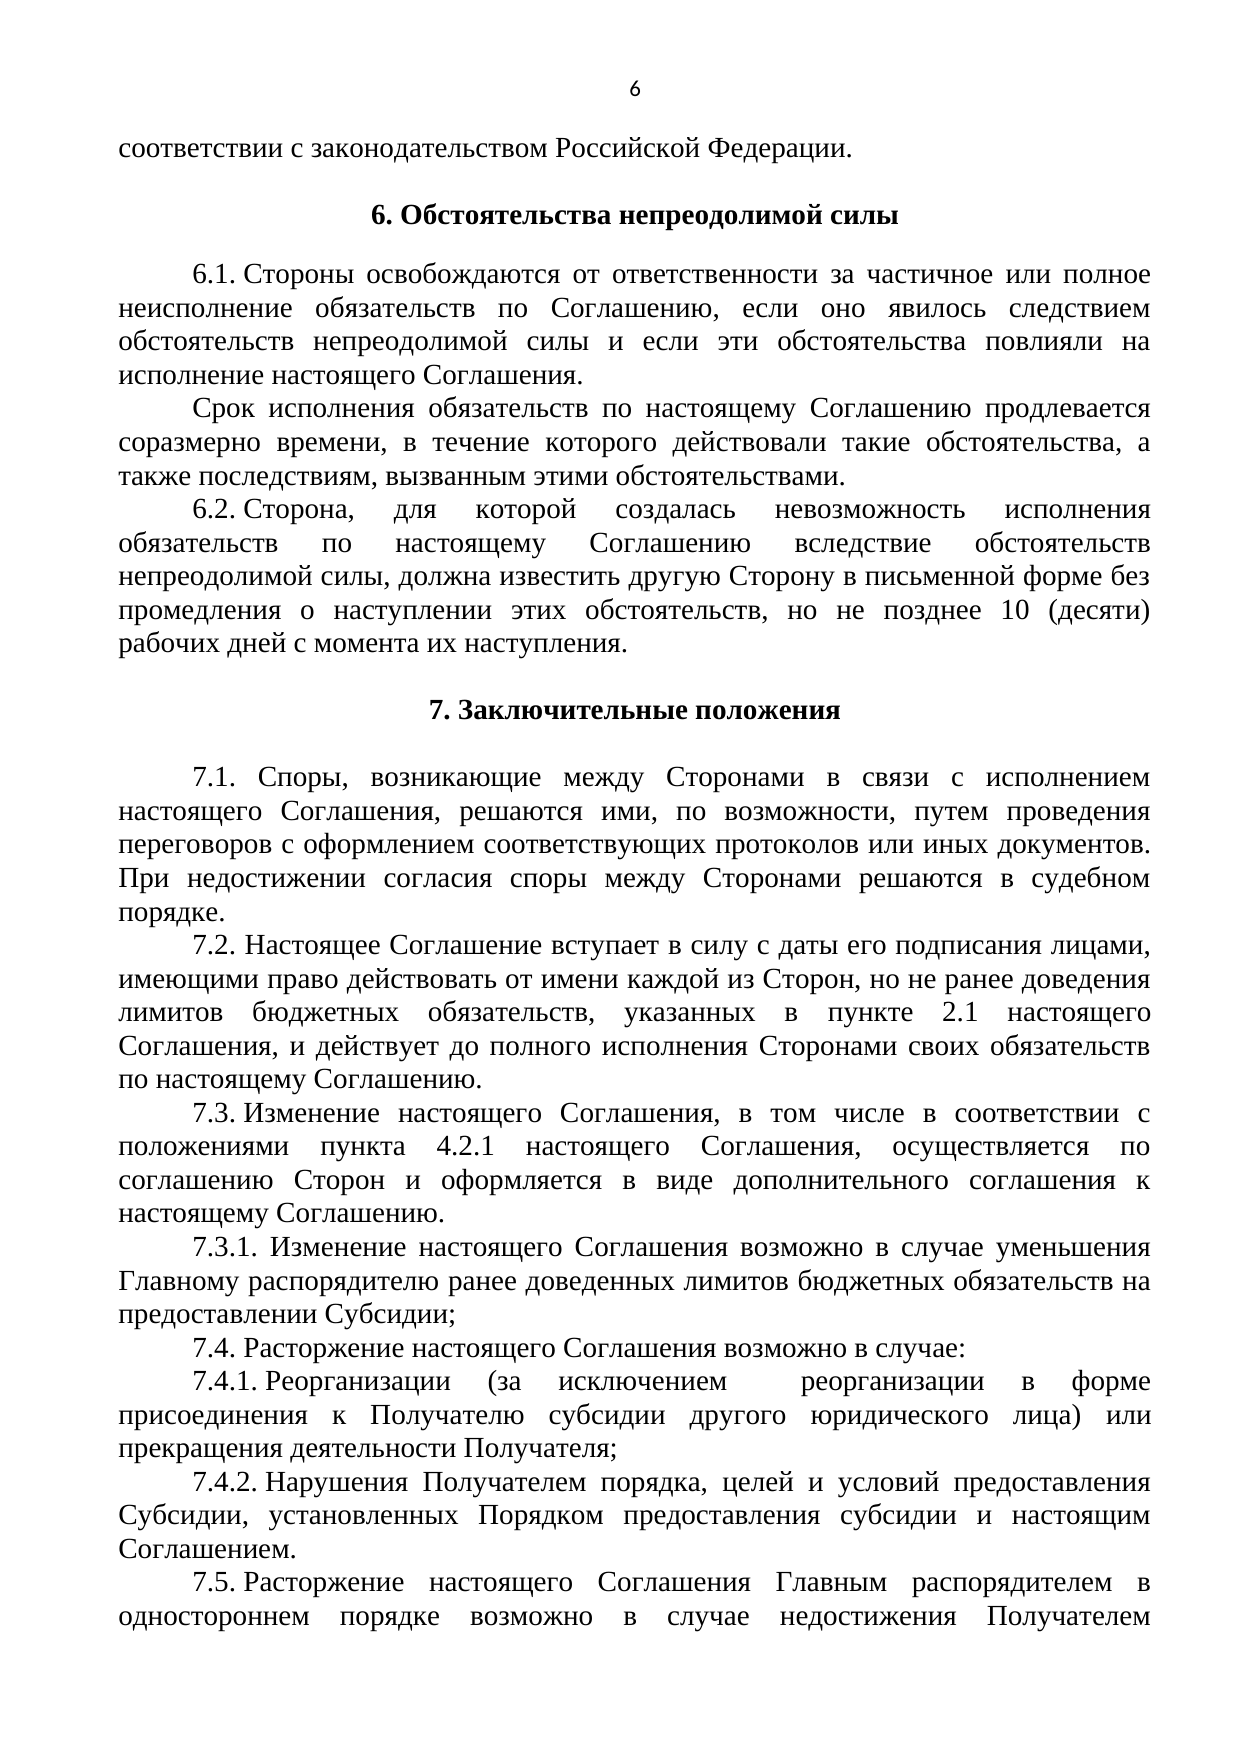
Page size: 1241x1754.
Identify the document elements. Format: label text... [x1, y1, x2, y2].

text 7.4. Расторжение настоящего Соглашения возможно в случае: [118, 1330, 1152, 1363]
text 7. Заключительные положения [118, 692, 1152, 726]
text 7.1. Споры, возникающие между Сторонами в связи с исполнением настоящего Соглашения, решаются ими, по возможности, путем проведения переговоров с оформлением соответствующих протоколов или иных документов. При недостижении согласия споры между Сторонами решаются в судебном порядке. [118, 759, 1152, 927]
text Срок исполнения обязательств по настоящему Соглашению продлевается соразмерно времени, в течение которого действовали такие обстоятельства, а также последствиям, вызванным этими обстоятельствами. [118, 391, 1152, 491]
text 7.2. Настоящее Соглашение вступает в силу с даты его подписания лицами, имеющими право действовать от имени каждой из Сторон, но не ранее доведения лимитов бюджетных обязательств, указанных в пункте 2.1 настоящего Соглашения, и действует до полного исполнения Сторонами своих обязательств по настоящему Соглашению. [118, 927, 1152, 1095]
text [118, 1564, 1152, 1632]
text 7.3. Изменение настоящего Соглашения, в том числе в соответствии с положениями пункта 4.2.1 настоящего Соглашения, осуществляется по соглашению Сторон и оформляется в виде дополнительного соглашения к настоящему Соглашению. [118, 1095, 1152, 1229]
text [118, 130, 1152, 163]
list 6. Обстоятельства непреодолимой силы [118, 197, 1152, 231]
text 7.3.1. Изменение настоящего Соглашения возможно в случае уменьшения Главному распорядителю ранее доведенных лимитов бюджетных обязательств на предоставлении Субсидии; [118, 1229, 1152, 1330]
text 7.4.2. Нарушения Получателем порядка, целей и условий предоставления Субсидии, установленных Порядком предоставления субсидии и настоящим Соглашением. [118, 1464, 1152, 1564]
text 6.1. Стороны освобождаются от ответственности за частичное или полное неисполнение обязательств по Соглашению, если оно явилось следствием обстоятельств непреодолимой силы и если эти обстоятельства повлияли на исполнение настоящего Соглашения. [118, 256, 1152, 391]
text 6.2. Сторона, для которой создалась невозможность исполнения обязательств по настоящему Соглашению вследствие обстоятельств непреодолимой силы, должна известить другую Сторону в письменной форме без промедления о наступлении этих обстоятельств, но не позднее 10 (десяти) рабочих дней с момента их наступления. [118, 491, 1152, 659]
text 7.4.1. Реорганизации (за исключением реорганизации в форме присоединения к Получателю субсидии другого юридического лица) или прекращения деятельности Получателя; [118, 1363, 1152, 1464]
